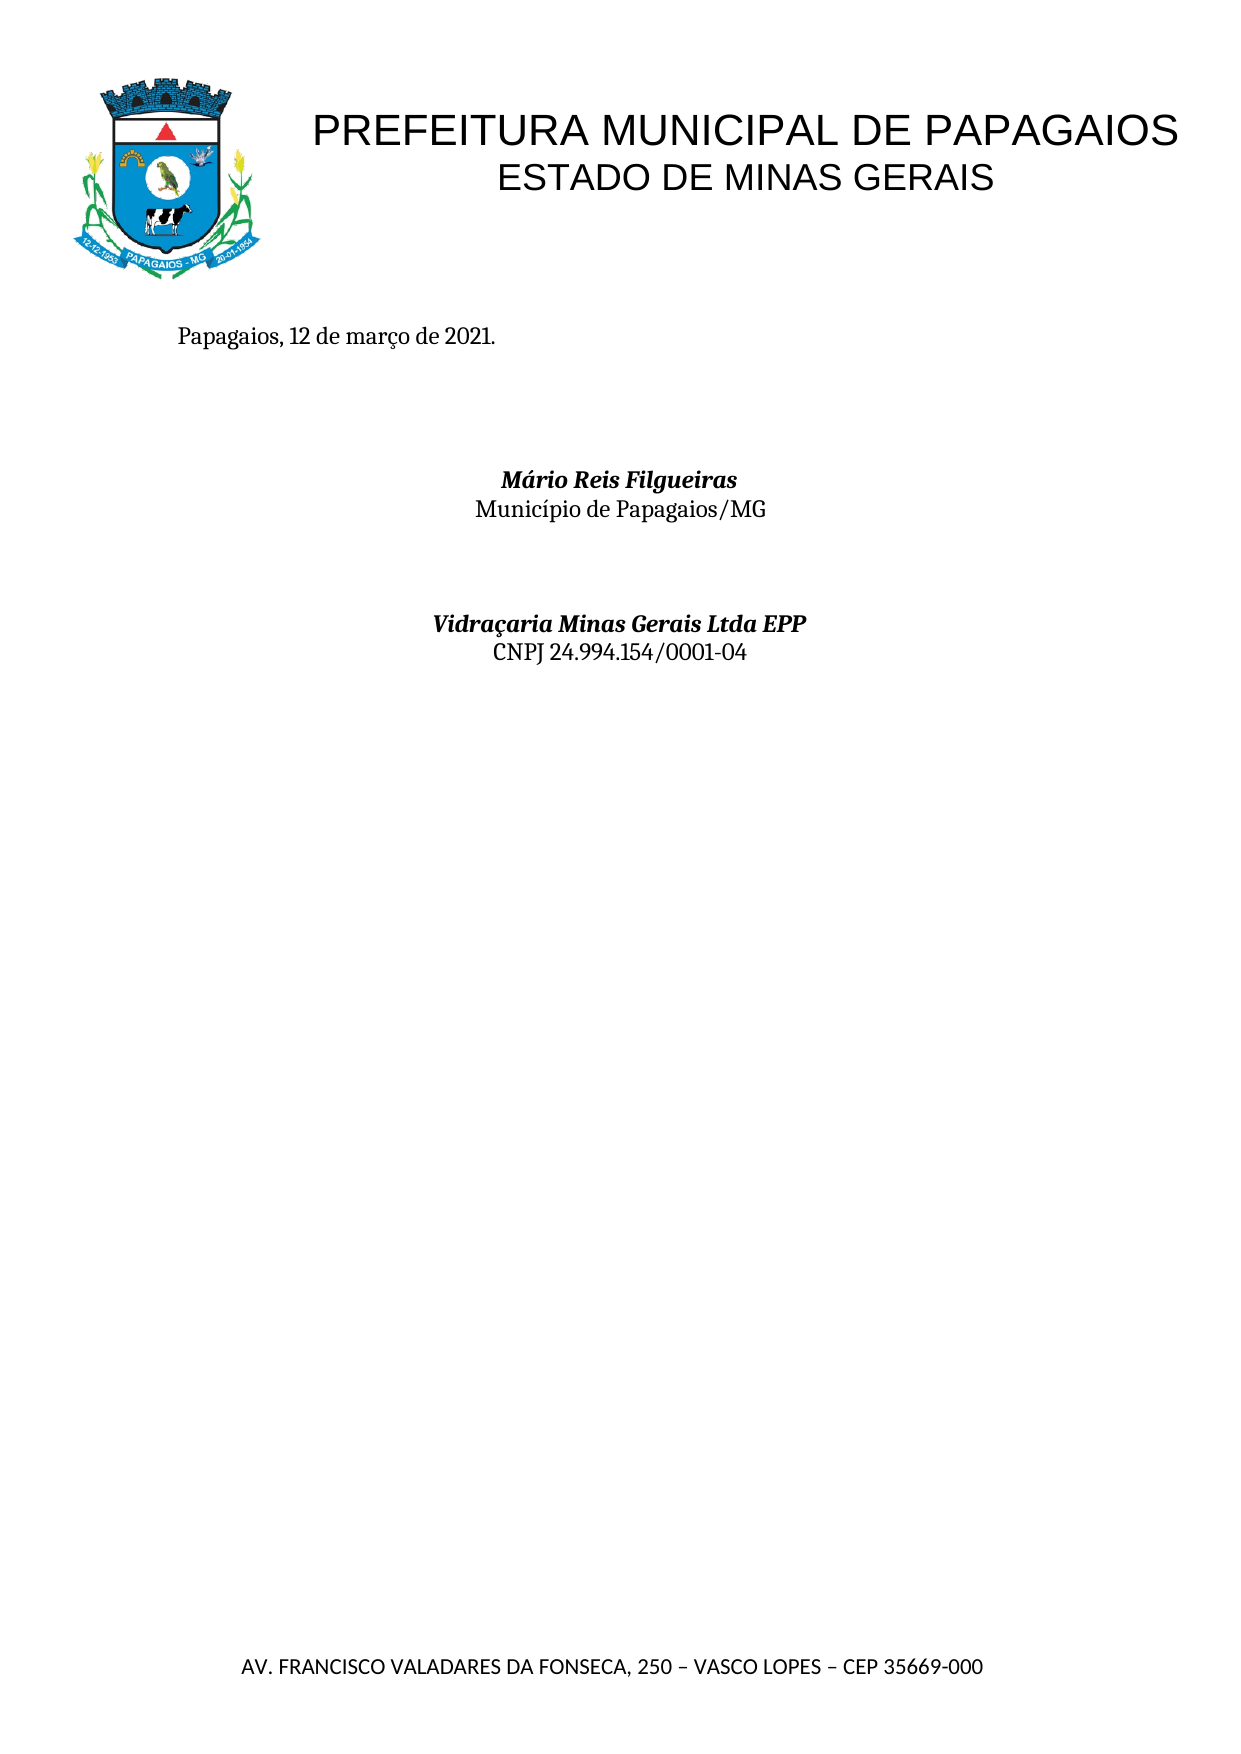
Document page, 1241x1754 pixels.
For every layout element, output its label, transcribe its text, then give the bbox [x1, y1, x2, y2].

text Vidraçaria Minas Gerais Ltda EPP [177, 609, 1063, 638]
picture [72, 73, 262, 281]
text Mário Reis Filgueiras [177, 466, 1063, 494]
text Município de Papagaios/MG [177, 494, 1063, 523]
text CNPJ 24.994.154/0001-04 [177, 638, 1063, 667]
text Papagaios, 12 de março de 2021. [177, 322, 1063, 351]
